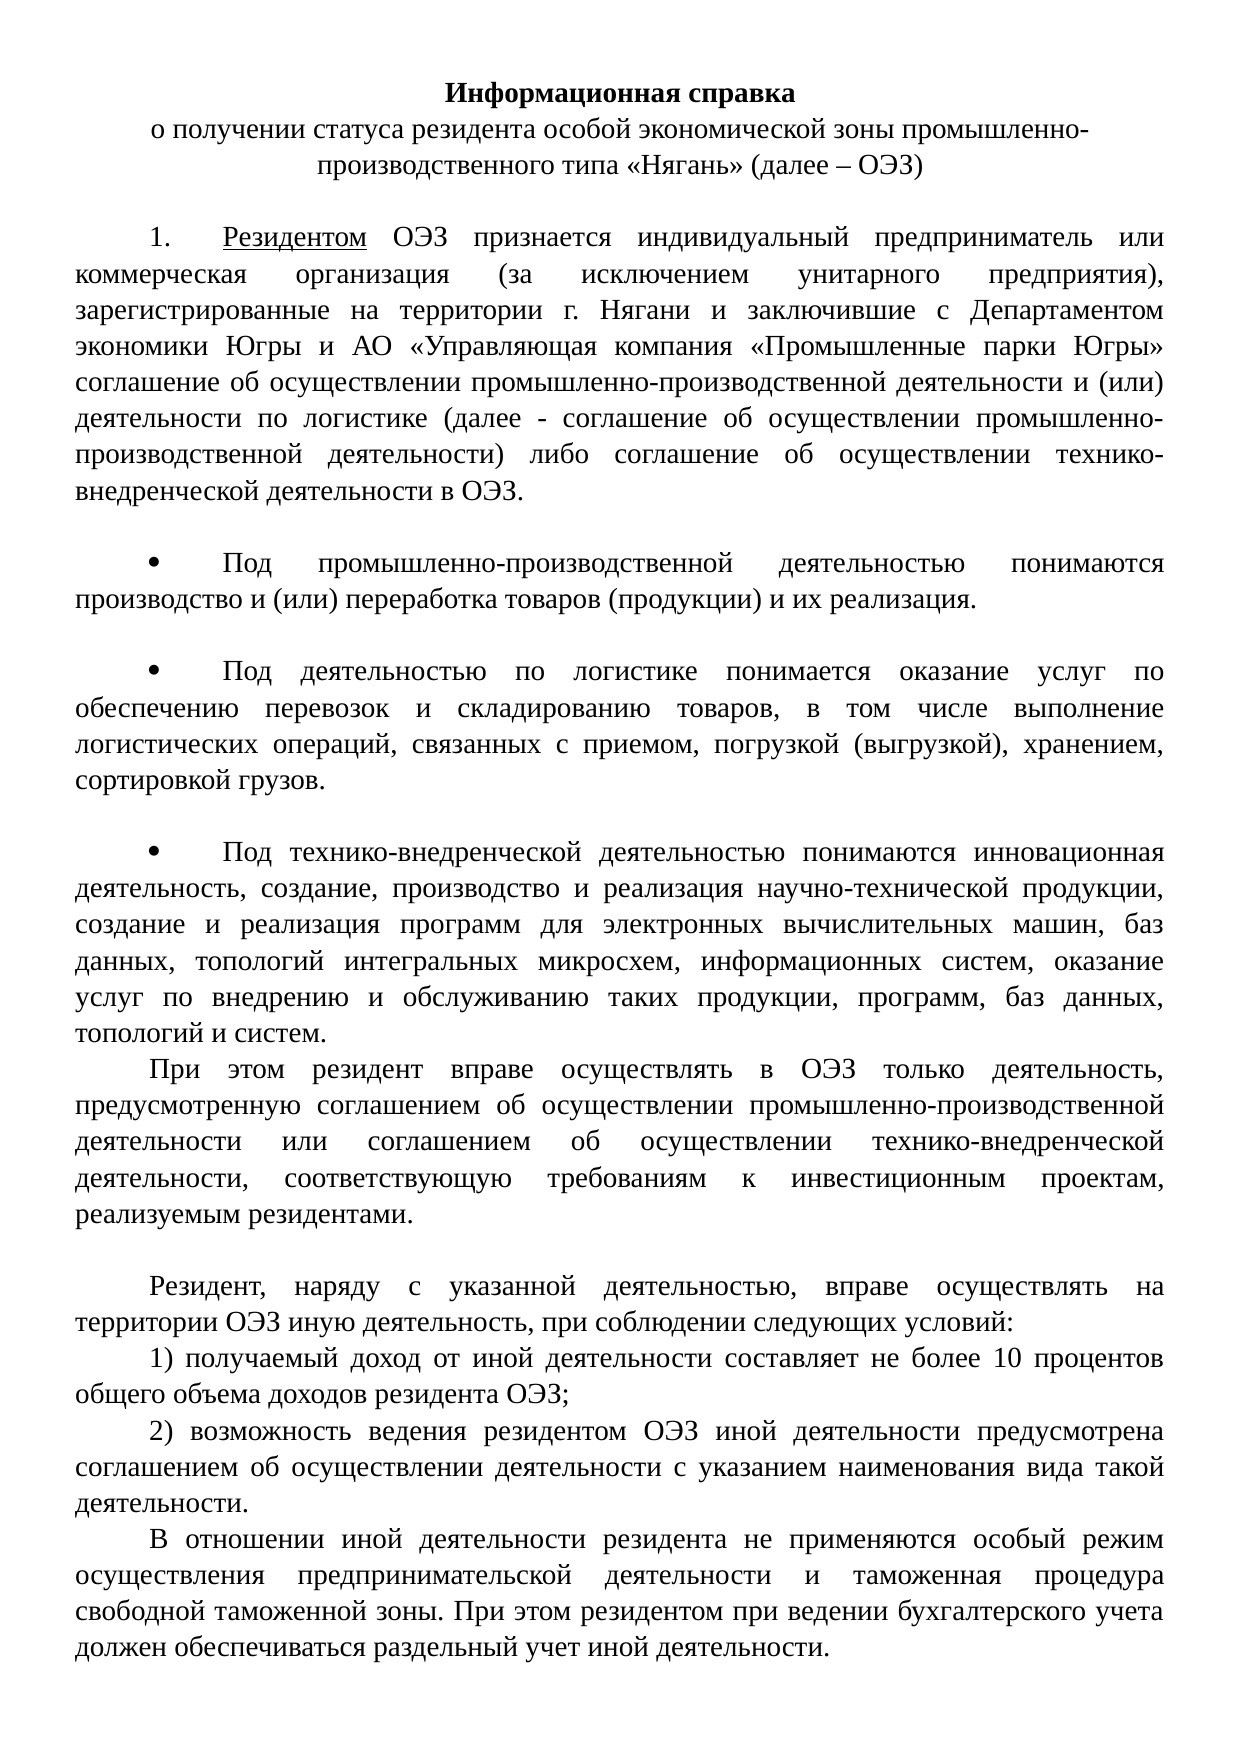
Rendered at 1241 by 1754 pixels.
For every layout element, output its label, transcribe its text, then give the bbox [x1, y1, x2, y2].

text Резидент, наряду с указанной деятельностью, вправе осуществлять на территории ОЭЗ иную деятельность, при соблюдении следующих условий: [75, 1268, 1165, 1338]
text В отношении иной деятельности резидента не применяются особый режим осуществления предпринимательской деятельности и таможенная процедура свободной таможенной зоны. При этом резидентом при ведении бухгалтерского учета должен обеспечиваться раздельный учет иной деятельности. [75, 1521, 1165, 1663]
text 1) получаемый доход от иной деятельности составляет не более 10 процентов общего объема доходов резидента ОЭЗ; [75, 1340, 1165, 1410]
list Под промышленно-производственной деятельностью понимаются производство и (или) переработка товаров (продукции) и их реализация. [75, 545, 1165, 615]
list Под технико-внедренческой деятельностью понимаются инновационная деятельность, создание, производство и реализация научно-технической продукции, создание и реализация программ для электронных вычислительных машин, баз данных, топологий интегральных микросхем, информационных систем, оказание услуг по внедрению и обслуживанию таких продукции, программ, баз данных, топологий и систем. [75, 834, 1165, 1049]
list Под деятельностью по логистике понимается оказание услуг по обеспечению перевозок и складированию товаров, в том числе выполнение логистических операций, связанных с приемом, погрузкой (выгрузкой), хранением, сортировкой грузов. [75, 653, 1165, 796]
text При этом резидент вправе осуществлять в ОЭЗ только деятельность, предусмотренную соглашением об осуществлении промышленно-производственной деятельности или соглашением об осуществлении технико-внедренческой деятельности, соответствующую требованиям к инвестиционным проектам, реализуемым резидентами. [75, 1051, 1165, 1229]
text 2) возможность ведения резидентом ОЭЗ иной деятельности предусмотрена соглашением об осуществлении деятельности с указанием наименования вида такой деятельности. [75, 1413, 1165, 1518]
list Резидентом ОЭЗ признается индивидуальный предприниматель или коммерческая организация (за исключением унитарного предприятия), зарегистрированные на территории г. Нягани и заключившие с Департаментом экономики Югры и АО «Управляющая компания «Промышленные парки Югры» соглашение об осуществлении промышленно-производственной деятельности и (или) деятельности по логистике (далее - соглашение об осуществлении промышленно-производственной деятельности) либо соглашение об осуществлении технико-внедренческой деятельности в ОЭЗ. [75, 219, 1165, 506]
text о получении статуса резидента особой экономической зоны промышленно-производственного типа «Нягань» (далее – ОЭЗ) [75, 111, 1165, 181]
text Информационная справка [75, 75, 1165, 108]
